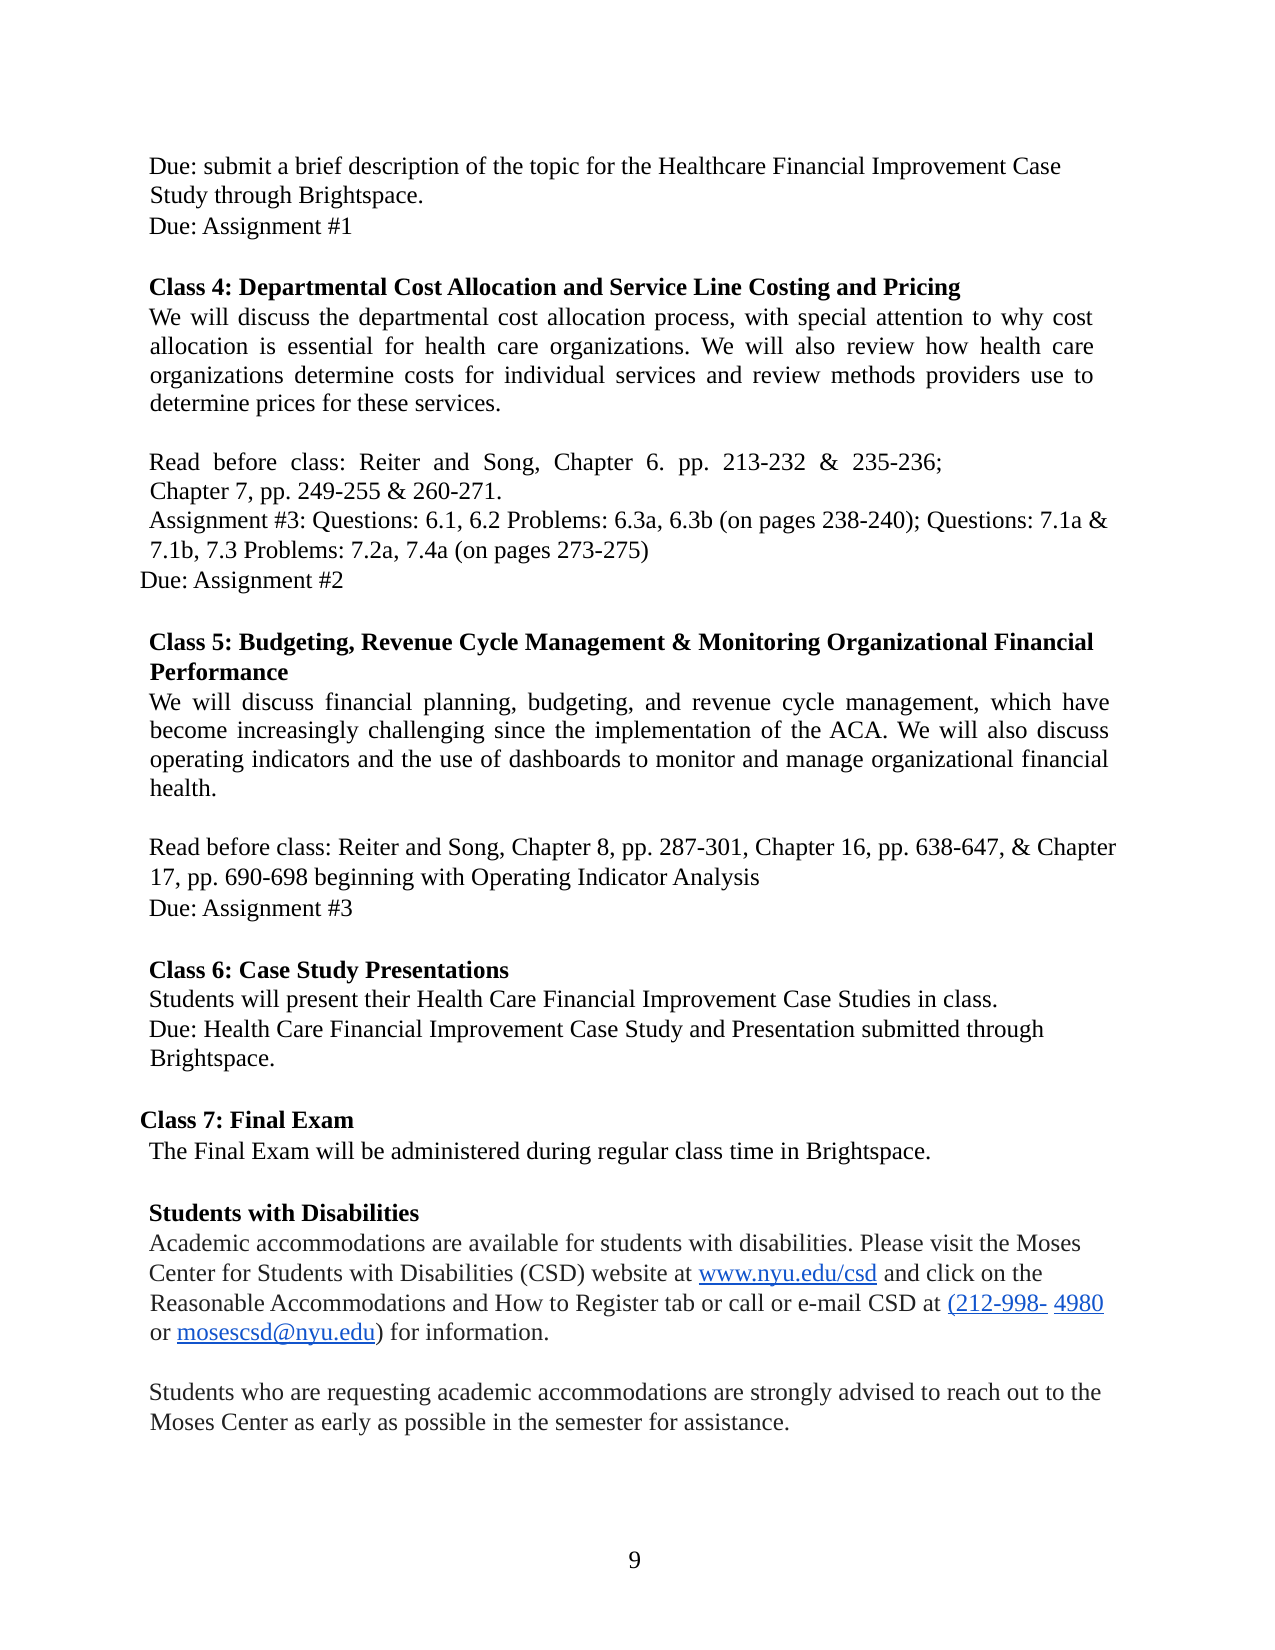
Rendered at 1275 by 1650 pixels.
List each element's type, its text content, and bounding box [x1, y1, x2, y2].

text Due: Health Care Financial Improvement Case Study and Presentation submitted through Brightspace. [148, 1014, 1124, 1072]
subtitle Class 4: Departmental Cost Allocation and Service Line Costing and Pricing [148, 272, 1131, 301]
text Assignment #3: Questions: 6.1, 6.2 Problems: 6.3a, 6.3b (on pages 238-240); Questions: 7.1a & 7.1b, 7.3 Problems: 7.2a, 7.4a (on pages 273-275) [148, 505, 1124, 563]
text Academic accommodations are available for students with disabilities. Please visit the Moses [148, 1228, 1105, 1257]
text We will discuss financial planning, budgeting, and revenue cycle management, which have become increasingly challenging since the implementation of the ACA. We will also discuss operating indicators and the use of dashboards to monitor and manage organizational financial health. [148, 687, 1110, 801]
subtitle Class 5: Budgeting, Revenue Cycle Management & Monitoring Organizational Financial Performance [148, 627, 1131, 686]
text We will discuss the departmental cost allocation process, with special attention to why cost allocation is essential for health care organizations. We will also review how health care organizations determine costs for individual services and review methods providers use to determine prices for these services. [148, 303, 1094, 417]
subtitle Students with Disabilities [148, 1198, 1131, 1227]
text Due: Assignment #3 [148, 893, 779, 922]
text Class 7: Final Exam [139, 1105, 1131, 1134]
text Read before class: Reiter and Song, Chapter 6. pp. 213-232 & 235-236; Chapter 7, pp. 249-255 & 260-271. [148, 448, 943, 505]
text Due: submit a brief description of the topic for the Healthcare Financial Improvement Case Study through Brightspace. [148, 151, 1124, 209]
text Students who are requesting academic accommodations are strongly advised to reach out to the Moses Center as early as possible in the semester for assistance. [148, 1377, 1105, 1436]
subtitle Due: Assignment #1 [148, 211, 1131, 240]
subtitle Class 6: Case Study Presentations [148, 955, 1131, 983]
text Center for Students with Disabilities (CSD) website at www.nyu.edu/csd and click on the Reasonable Accommodations and How to Register tab or call or e-mail CSD at (212-998- 4980 or mosescsd@nyu.edu) for information. [148, 1258, 1105, 1346]
text Students will present their Health Care Financial Improvement Case Studies in class. [148, 985, 1094, 1014]
text Read before class: Reiter and Song, Chapter 8, pp. 287-301, Chapter 16, pp. 638-647, & Chapter 17, pp. 690-698 beginning with Operating Indicator Analysis [148, 832, 1124, 891]
text Due: Assignment #2 [139, 566, 1124, 594]
text The Final Exam will be administered during regular class time in Brightspace. [148, 1136, 1124, 1165]
